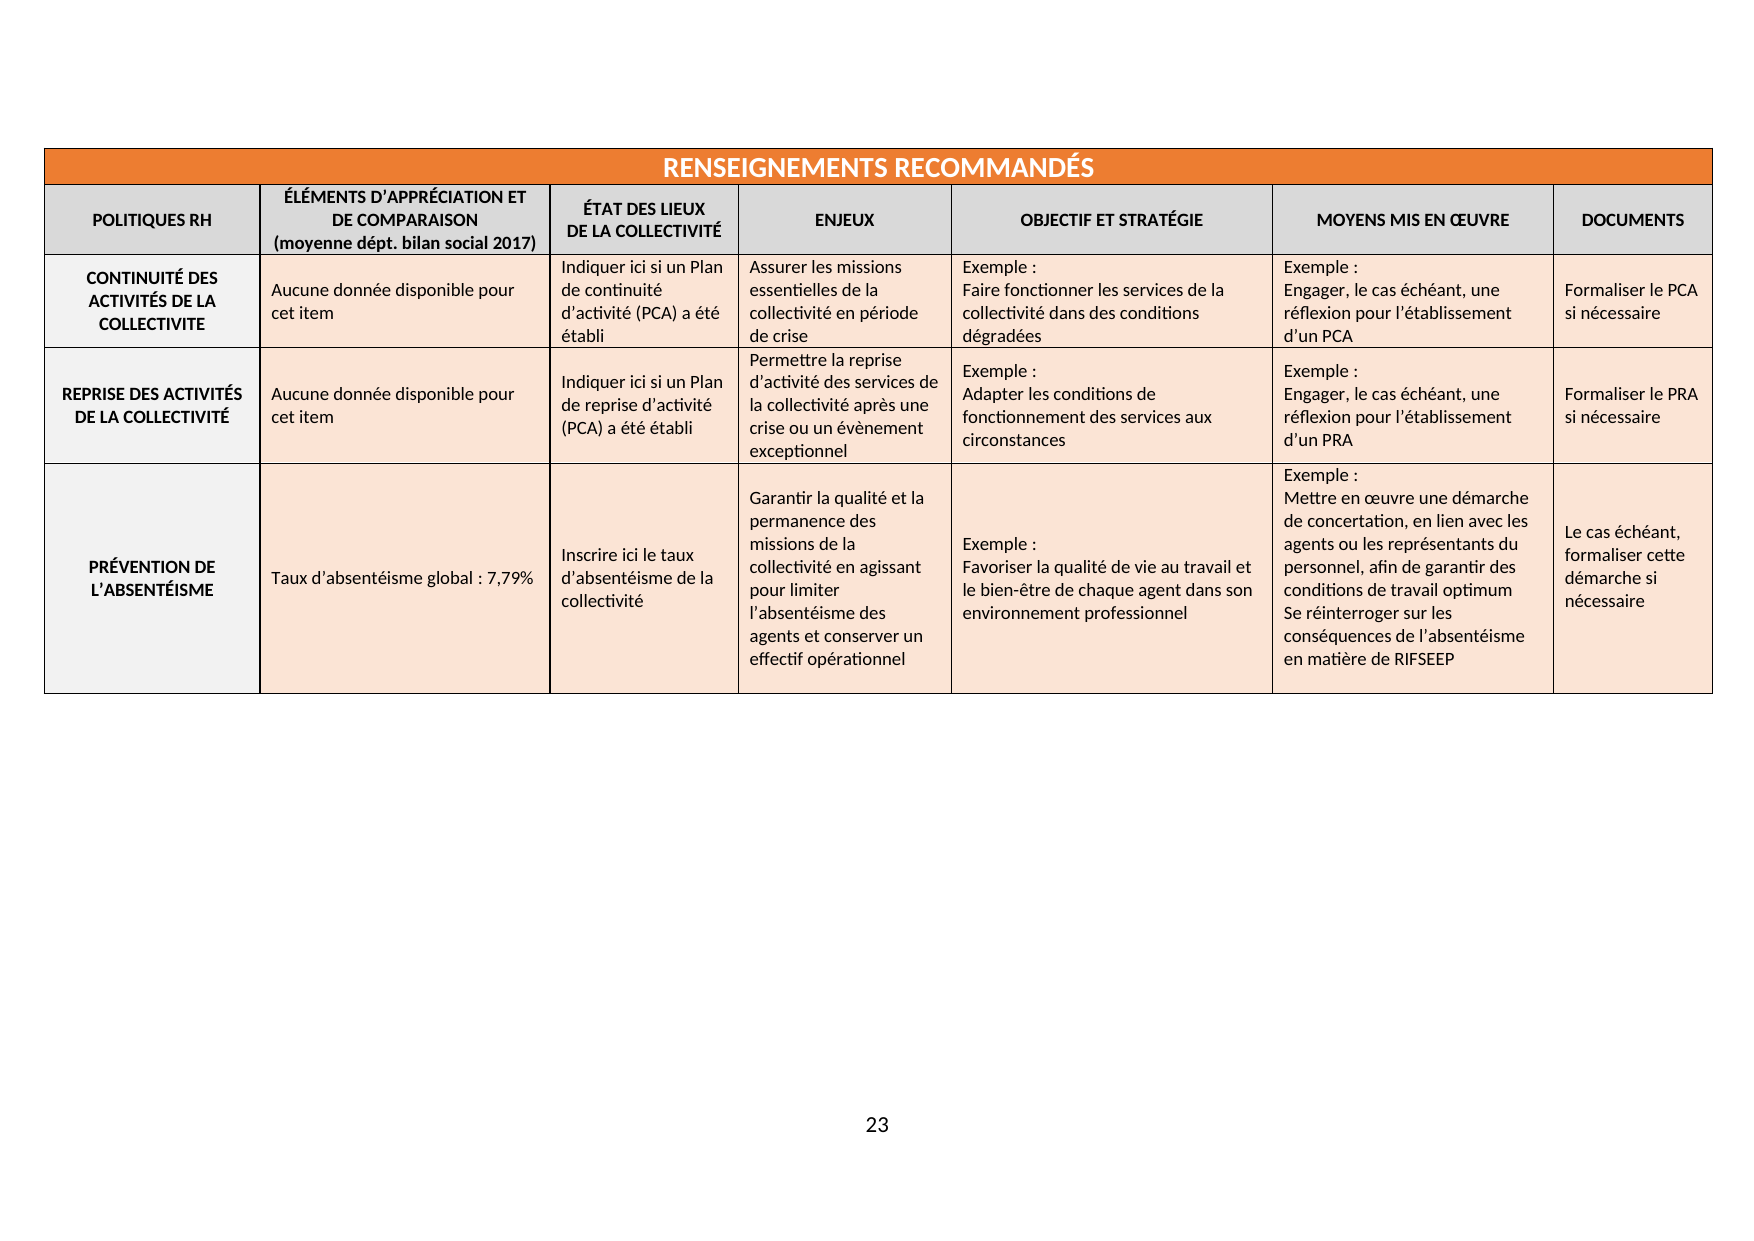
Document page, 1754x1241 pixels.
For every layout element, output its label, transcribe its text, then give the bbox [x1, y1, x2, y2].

table_cell REPRISE DES ACTIVITÉS DE LA COLLECTIVITÉ [45, 348, 259, 462]
table_cell Le cas échéant, formaliser cette démarche si nécessaire [1554, 464, 1712, 693]
table_cell Formaliser le PCA si nécessaire [1554, 255, 1712, 347]
table_cell Formaliser le PRA si nécessaire [1554, 348, 1712, 462]
table_cell PRÉVENTION DE L’ABSENTÉISME [45, 464, 259, 693]
table_cell DOCUMENTS [1554, 185, 1712, 254]
table_cell OBJECTIF ET STRATÉGIE [952, 185, 1272, 254]
table_cell ENJEUX [739, 185, 951, 254]
table_cell Exemple : Engager, le cas échéant, une réflexion pour l’établissement d’un PRA [1273, 348, 1553, 462]
table_cell Exemple : Adapter les conditions de fonctionnement des services aux circonstances [952, 348, 1272, 462]
table_cell Indiquer ici si un Plan de continuité d’activité (PCA) a été établi [551, 255, 738, 347]
table_cell Indiquer ici si un Plan de reprise d’activité (PCA) a été établi [551, 348, 738, 462]
table_cell ÉLÉMENTS D’APPRÉCIATION ET DE COMPARAISON (moyenne dépt. bilan social 2017) [261, 185, 549, 254]
table_cell Permettre la reprise d’activité des services de la collectivité après une crise ou un évènement exceptionnel [739, 348, 951, 462]
table_cell Aucune donnée disponible pour cet item [261, 348, 549, 462]
table_cell Exemple : Engager, le cas échéant, une réflexion pour l’établissement d’un PCA [1273, 255, 1553, 347]
table_cell Taux d’absentéisme global : 7,79% [261, 464, 549, 693]
table_cell Garantir la qualité et la permanence des missions de la collectivité en agissant pour limiter l’absentéisme des agents et conserver un effectif opérationnel [739, 464, 951, 693]
table_cell MOYENS MIS EN ŒUVRE [1273, 185, 1553, 254]
table_cell Exemple : Mettre en œuvre une démarche de concertation, en lien avec les agents ou les représentants du personnel, afin de garantir des conditions de travail optimum Se réinterroger sur les conséquences de l’absentéisme en matière de RIFSEEP [1273, 464, 1553, 693]
table_cell Aucune donnée disponible pour cet item [261, 255, 549, 347]
table_cell ÉTAT DES LIEUX DE LA COLLECTIVITÉ [551, 185, 738, 254]
table_cell CONTINUITÉ DES ACTIVITÉS DE LA COLLECTIVITE [45, 255, 259, 347]
table_cell Exemple : Faire fonctionner les services de la collectivité dans des conditions dégradées [952, 255, 1272, 347]
table_cell Exemple : Favoriser la qualité de vie au travail et le bien-être de chaque agent dans son environnement professionnel [952, 464, 1272, 693]
table_cell RENSEIGNEMENTS RECOMMANDÉS [45, 149, 1712, 184]
table_cell Inscrire ici le taux d’absentéisme de la collectivité [551, 464, 738, 693]
table_cell Assurer les missions essentielles de la collectivité en période de crise [739, 255, 951, 347]
table_cell POLITIQUES RH [45, 185, 259, 254]
